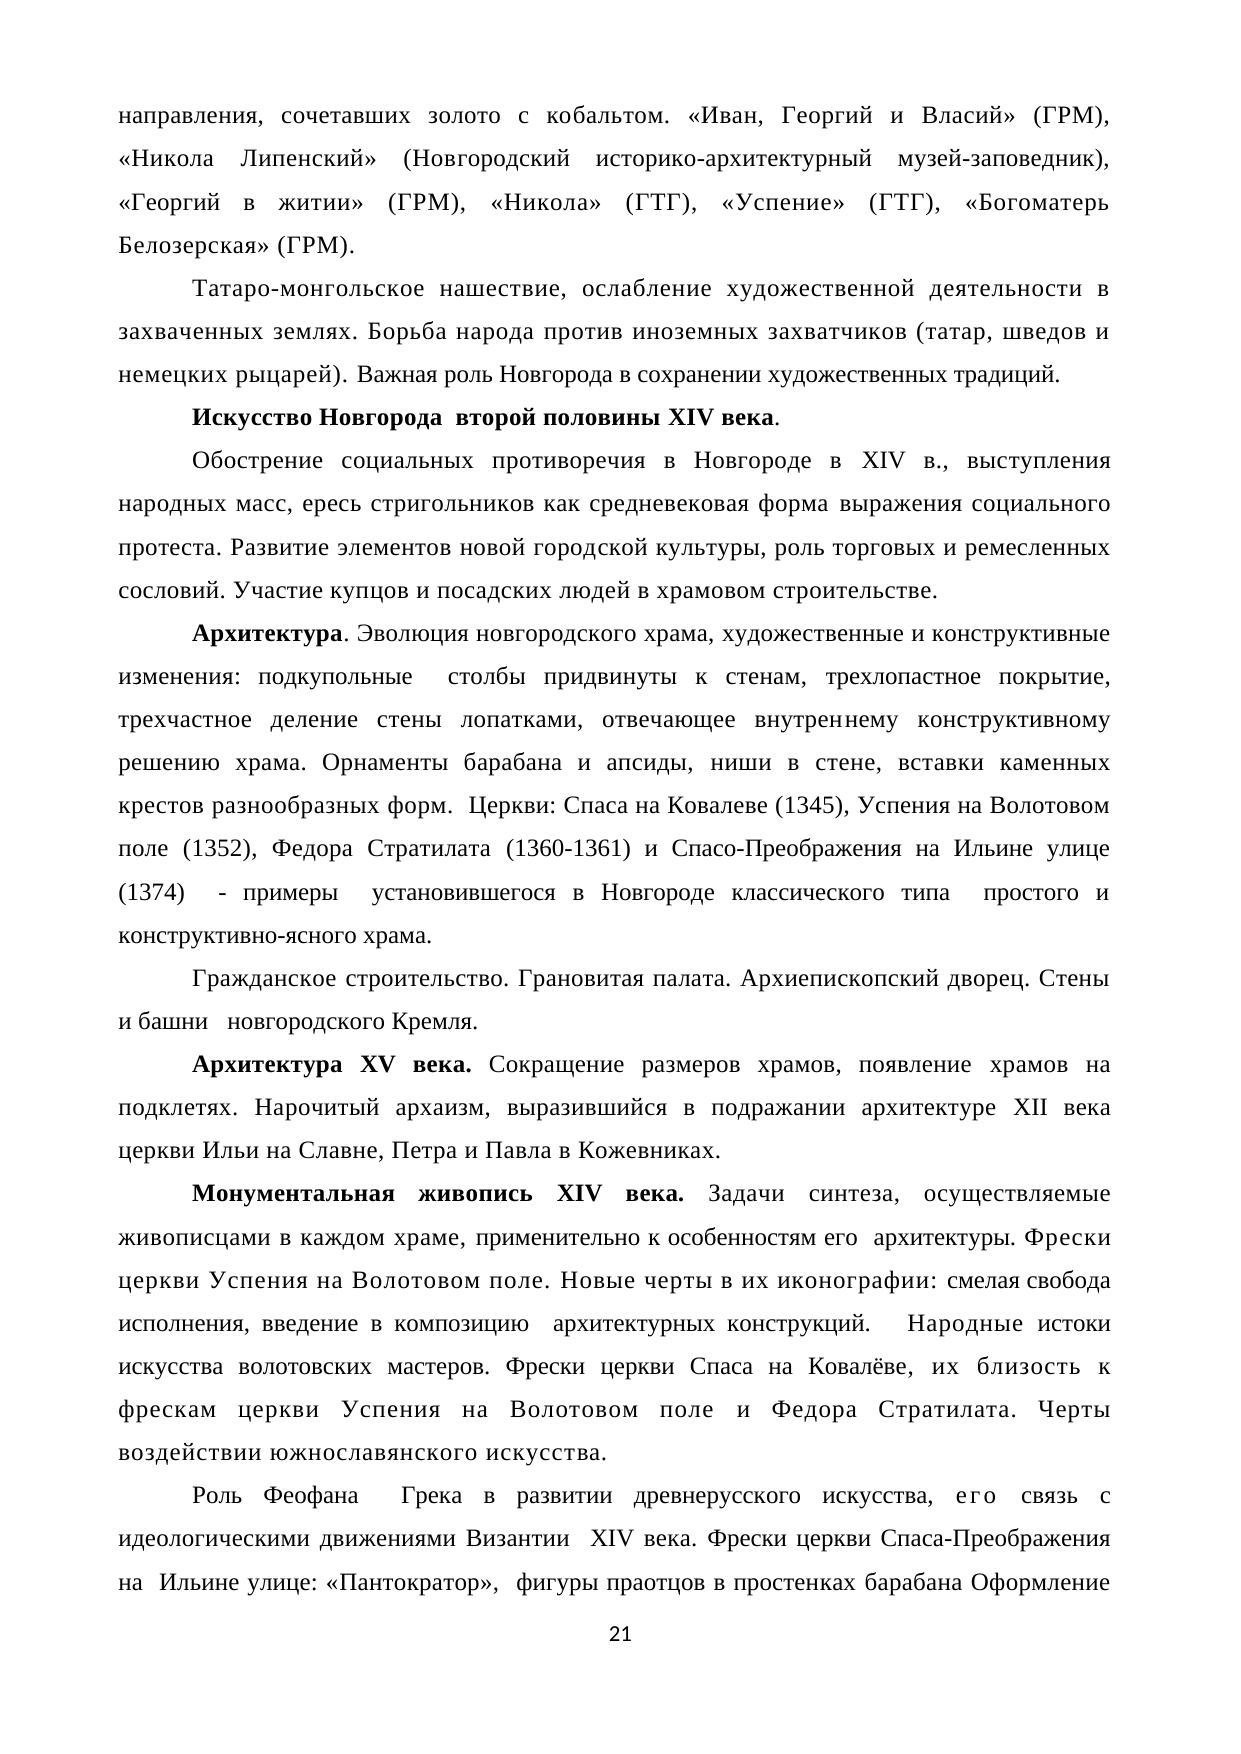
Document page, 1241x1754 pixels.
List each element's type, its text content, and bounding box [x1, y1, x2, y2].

text Архитектура. Эволюция новгородского храма, художественные и конструктивные изменения: подкупольные столбы придвинуты к стенам, трехлопастное покрытие, трехчастное деление стены лопатками, отвечающее внутреннему конструктивному решению храма. Орнаменты барабана и апсиды, ниши в стене, вставки каменных крестов разнообразных форм. Церкви: Спаса на Ковалеве (1345), Успения на Волотовом поле (1352), Федора Стратилата (1360-1361) и Спасо-Преображения на Ильине улице (1374) - примеры установившегося в Новгороде классического типа простого и конструктивно-ясного храма. [118, 618, 1111, 948]
text Монументальная живопись XIV века. Задачи синтеза, осуществляемые живописцами в каждом храме, применительно к особенностям его архитектуры. Фрески церкви Успения на Волотовом поле. Новые черты в их иконографии: смелая свобода исполнения, введение в композицию архитектурных конструкций. Народные истоки искусства волотовских мастеров. Фрески церкви Спаса на Ковалёве, их близость к фрескам церкви Успения на Волотовом поле и Федора Стратилата. Черты воздействии южнославянского искусства. [118, 1178, 1111, 1466]
text Архитектура XV века. Сокращение размеров храмов, появление храмов на подклетях. Нарочитый архаизм, выразившийся в подражании архитектуре XII века церкви Ильи на Славне, Петра и Павла в Кожевниках. [118, 1049, 1111, 1164]
text Искусство Новгорода второй половины ХIV века. [118, 402, 1111, 431]
text Гражданское строительство. Грановитая палата. Архиепископский дворец. Стены и башни новгородского Кремля. [118, 963, 1111, 1035]
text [118, 100, 1111, 258]
text Татаро-монгольское нашествие, ослабление художественной деятельности в захваченных землях. Борьба народа против иноземных захватчиков (татар, шведов и немецких рыцарей). Важная роль Новгорода в сохранении художественных традиций. [118, 273, 1111, 388]
text Обострение социальных противоречия в Новгороде в XIV в., выступления народных масс, ересь стригольников как средневековая форма выражения социального протеста. Развитие элементов новой городской культуры, роль торговых и ремесленных сословий. Участие купцов и посадских людей в храмовом строительстве. [118, 445, 1111, 603]
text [118, 1480, 1111, 1595]
